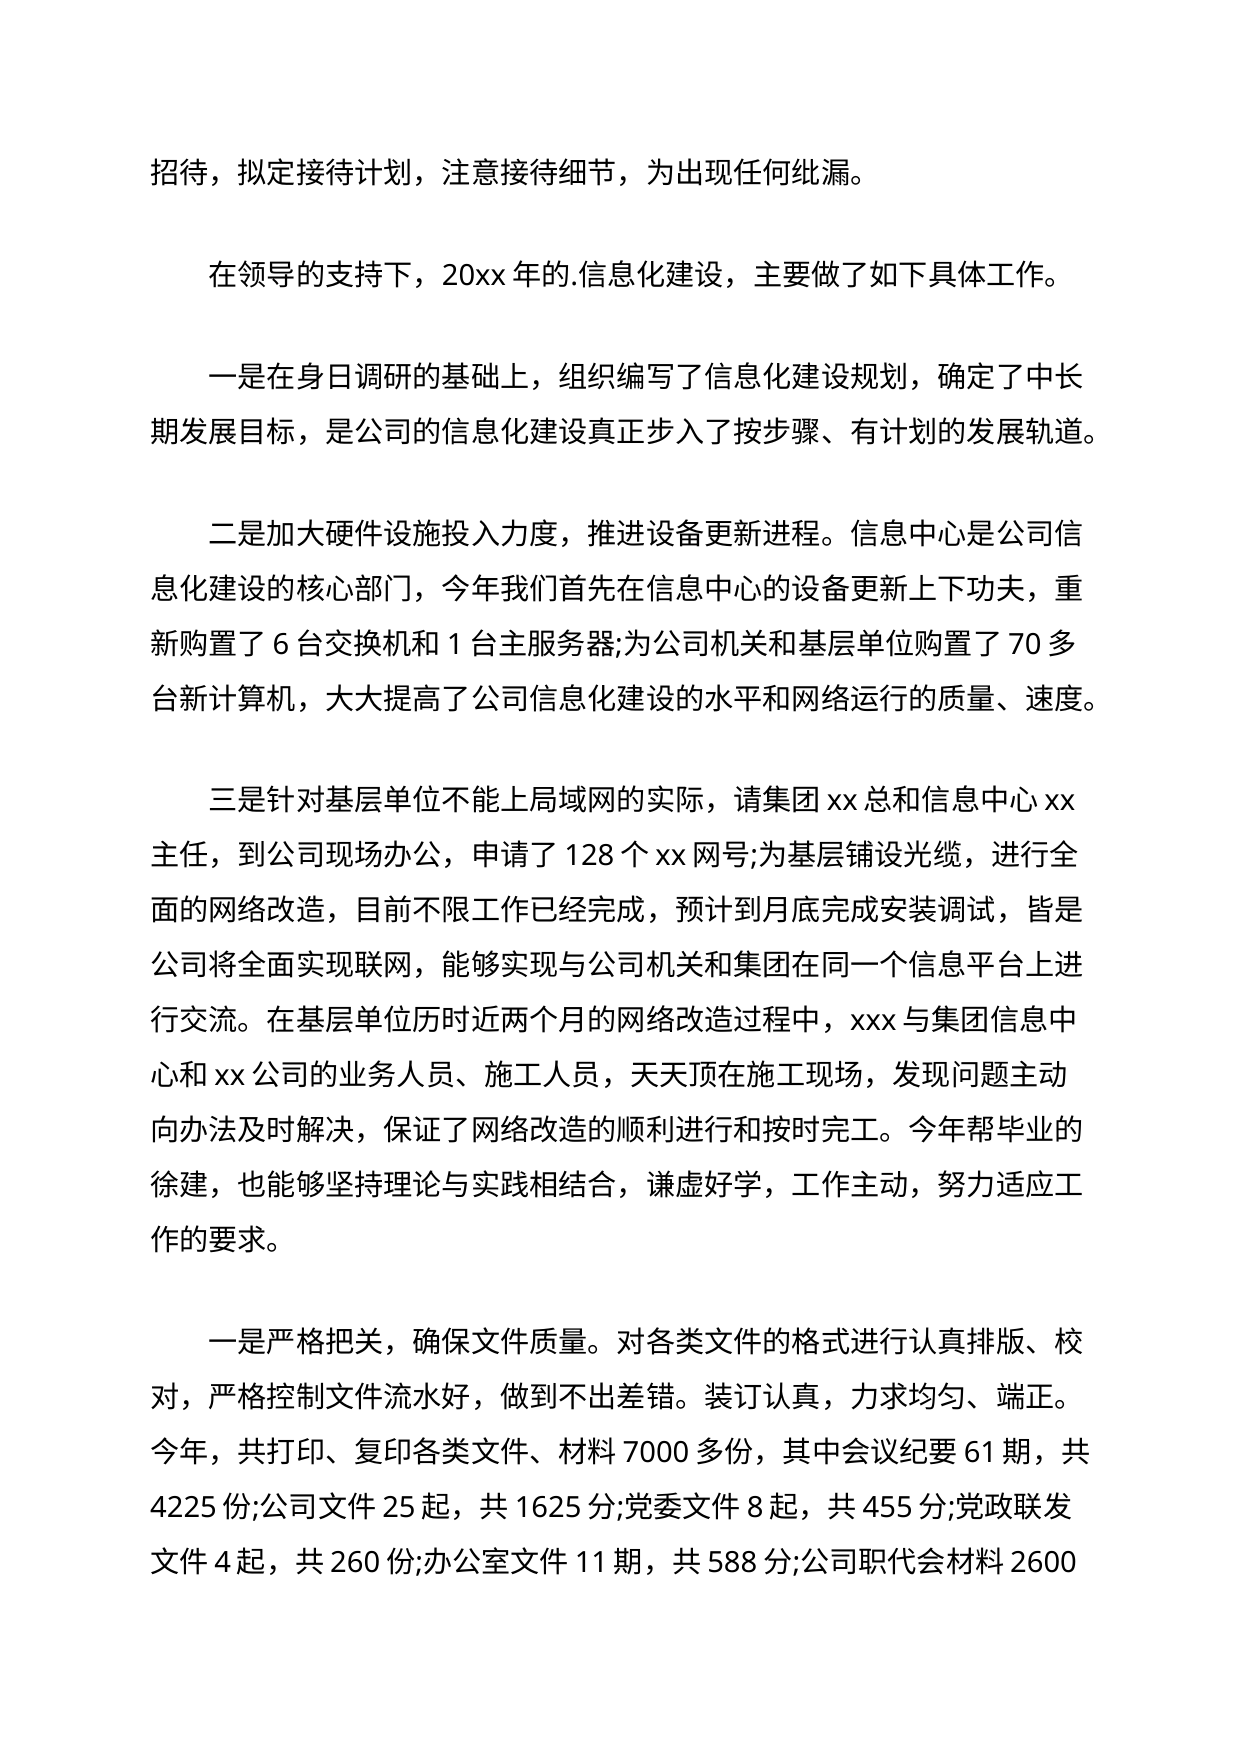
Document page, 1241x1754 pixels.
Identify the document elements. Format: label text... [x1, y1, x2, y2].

text 在领导的支持下，20xx年的.信息化建设，主要做了如下具体工作。 [150, 252, 1090, 294]
text 一是在身日调研的基础上，组织编写了信息化建设规划，确定了中长期发展目标，是公司的信息化建设真正步入了按步骤、有计划的发展轨道。 [150, 354, 1090, 451]
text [150, 150, 1090, 192]
text 三是针对基层单位不能上局域网的实际，请集团xx总和信息中心xx主任，到公司现场办公，申请了128个xx网号;为基层铺设光缆，进行全面的网络改造，目前不限工作已经完成，预计到月底完成安装调试，皆是公司将全面实现联网，能够实现与公司机关和集团在同一个信息平台上进行交流。在基层单位历时近两个月的网络改造过程中，xxx与集团信息中心和xx公司的业务人员、施工人员，天天顶在施工现场，发现问题主动向办法及时解决，保证了网络改造的顺利进行和按时完工。今年帮毕业的徐建，也能够坚持理论与实践相结合，谦虚好学，工作主动，努力适应工作的要求。 [150, 777, 1090, 1259]
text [150, 1318, 1090, 1581]
text 二是加大硬件设施投入力度，推进设备更新进程。信息中心是公司信息化建设的核心部门，今年我们首先在信息中心的设备更新上下功夫，重新购置了6台交换机和1台主服务器;为公司机关和基层单位购置了70多台新计算机，大大提高了公司信息化建设的水平和网络运行的质量、速度。 [150, 510, 1090, 717]
